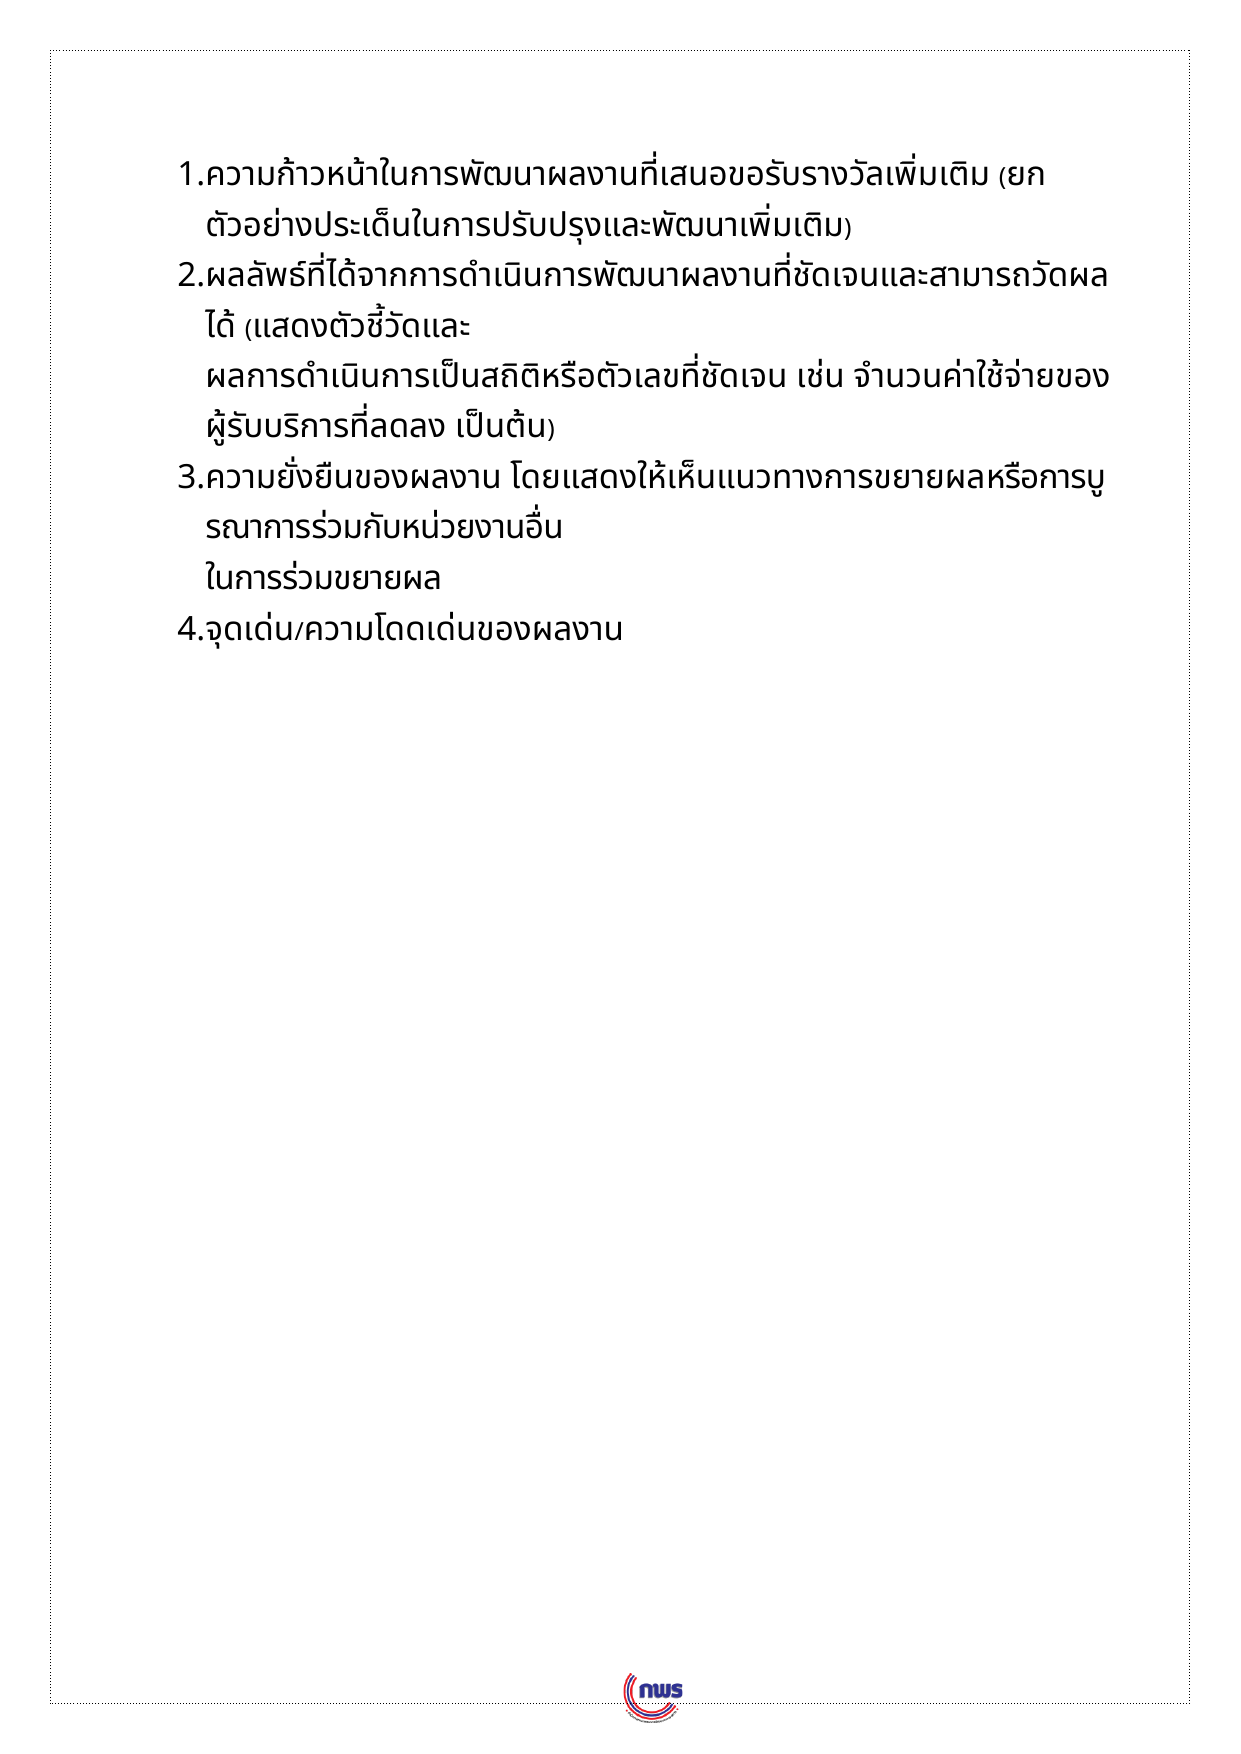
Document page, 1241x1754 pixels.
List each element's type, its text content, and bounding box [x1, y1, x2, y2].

list ความยั่งยืนของผลงาน โดยแสดงให้เห็นแนวทางการขยายผลหรือการบูรณาการร่วมกับหน่วยงานอื่น ในการร่วมขยายผล [177, 453, 1122, 604]
list ความก้าวหน้าในการพัฒนาผลงานที่เสนอขอรับรางวัลเพิ่มเติม (ยกตัวอย่างประเด็นในการปรับปรุงและพัฒนาเพิ่มเติม) [177, 150, 1122, 251]
list ผลลัพธ์ที่ได้จากการดำเนินการพัฒนาผลงานที่ชัดเจนและสามารถวัดผลได้ (แสดงตัวชี้วัดและ ผลการดำเนินการเป็นสถิติหรือตัวเลขที่ชัดเจน เช่น จำนวนค่าใช้จ่ายของผู้รับบริการที่ลดลง เป็นต้น) [177, 251, 1122, 453]
list จุดเด่น/ความโดดเด่นของผลงาน [177, 604, 1122, 655]
picture [623, 1673, 683, 1723]
